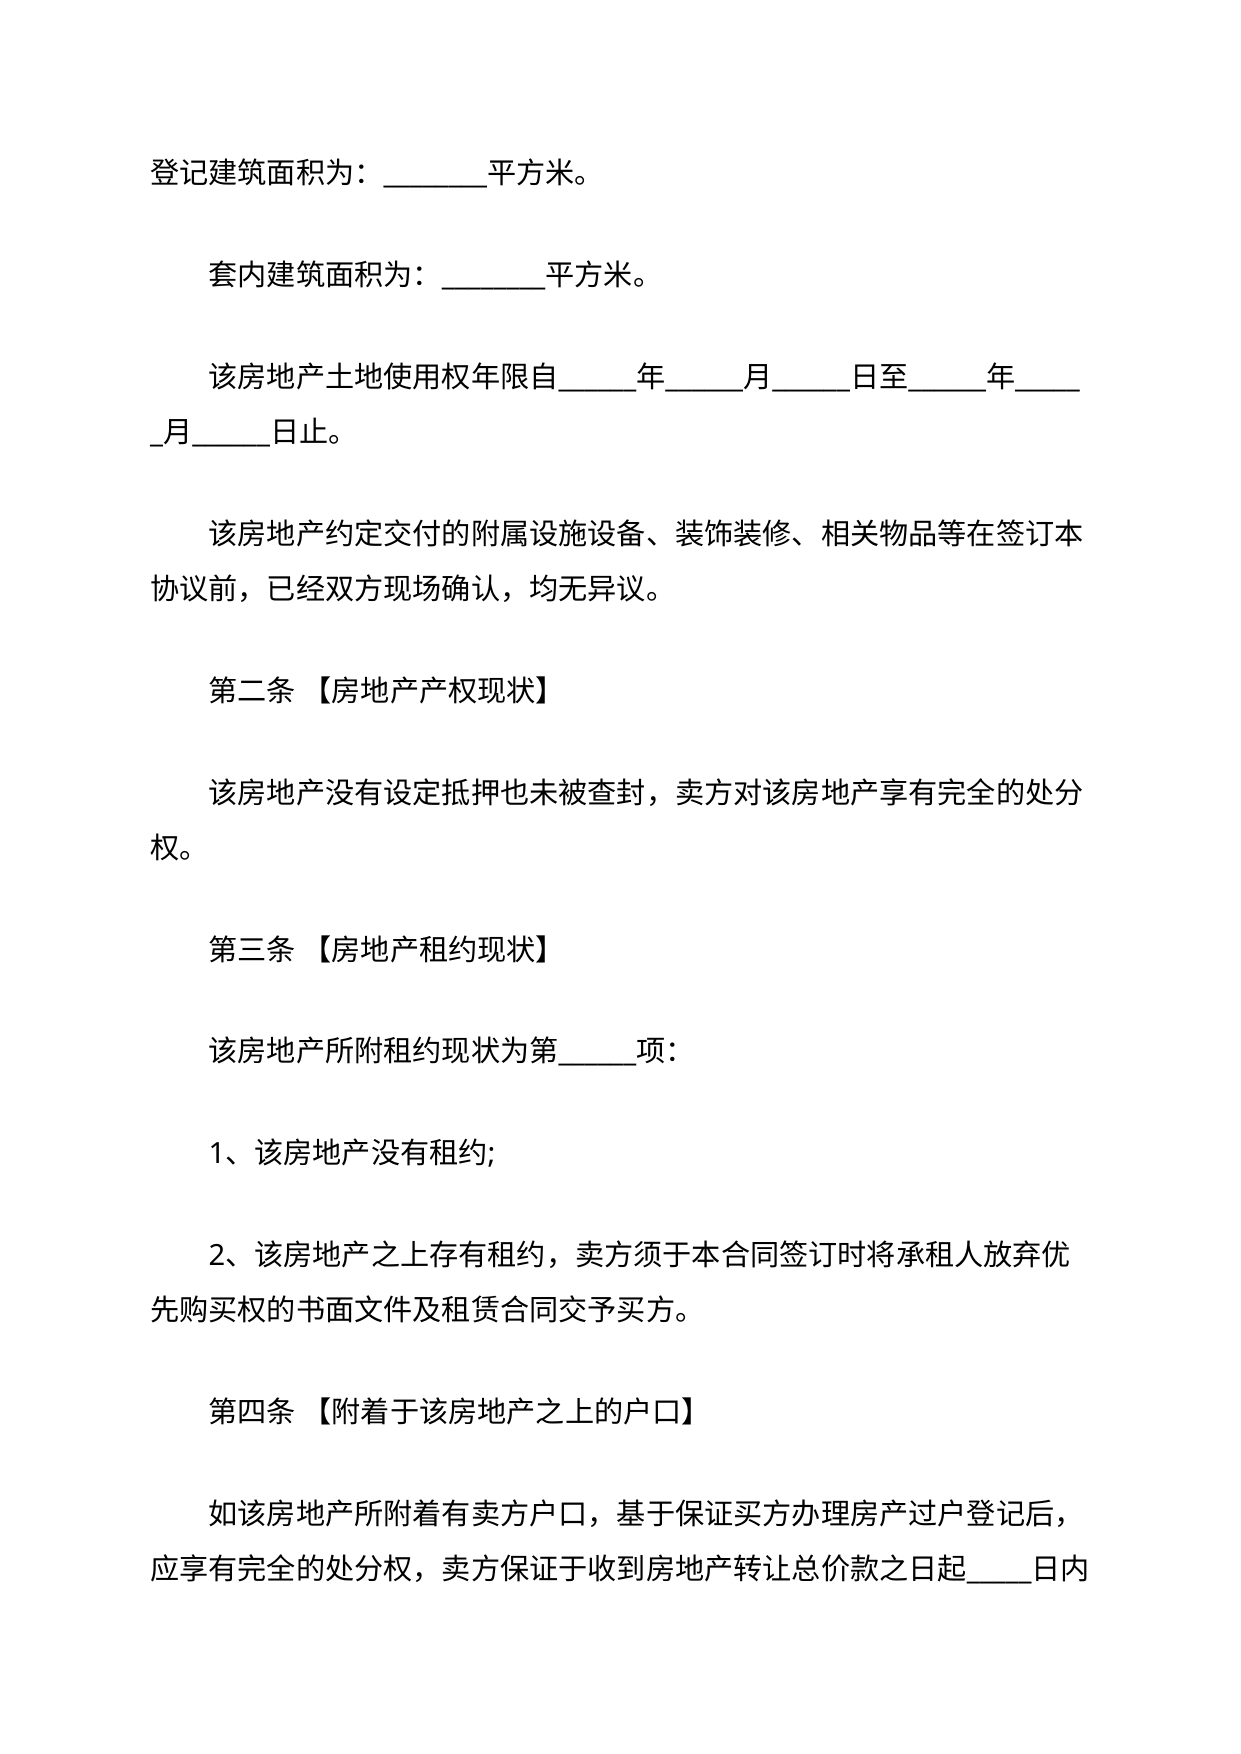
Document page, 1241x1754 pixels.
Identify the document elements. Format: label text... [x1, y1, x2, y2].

text 该房地产土地使用权年限自______年______月______日至______年______月______日止。 [150, 354, 1090, 451]
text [150, 1490, 1090, 1588]
text 1、该房地产没有租约; [150, 1130, 1090, 1172]
text 2、该房地产之上存有租约，卖方须于本合同签订时将承租人放弃优先购买权的书面文件及租赁合同交予买方。 [150, 1232, 1090, 1329]
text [150, 150, 1090, 192]
text 该房地产没有设定抵押也未被查封，卖方对该房地产享有完全的处分权。 [150, 769, 1090, 867]
text 第二条 【房地产产权现状】 [150, 668, 1090, 710]
text 套内建筑面积为：________平方米。 [150, 252, 1090, 294]
text 第四条 【附着于该房地产之上的户口】 [150, 1388, 1090, 1431]
text 该房地产约定交付的附属设施设备、装饰装修、相关物品等在签订本协议前，已经双方现场确认，均无异议。 [150, 511, 1090, 608]
text 第三条 【房地产租约现状】 [150, 926, 1090, 968]
text 该房地产所附租约现状为第______项： [150, 1028, 1090, 1070]
